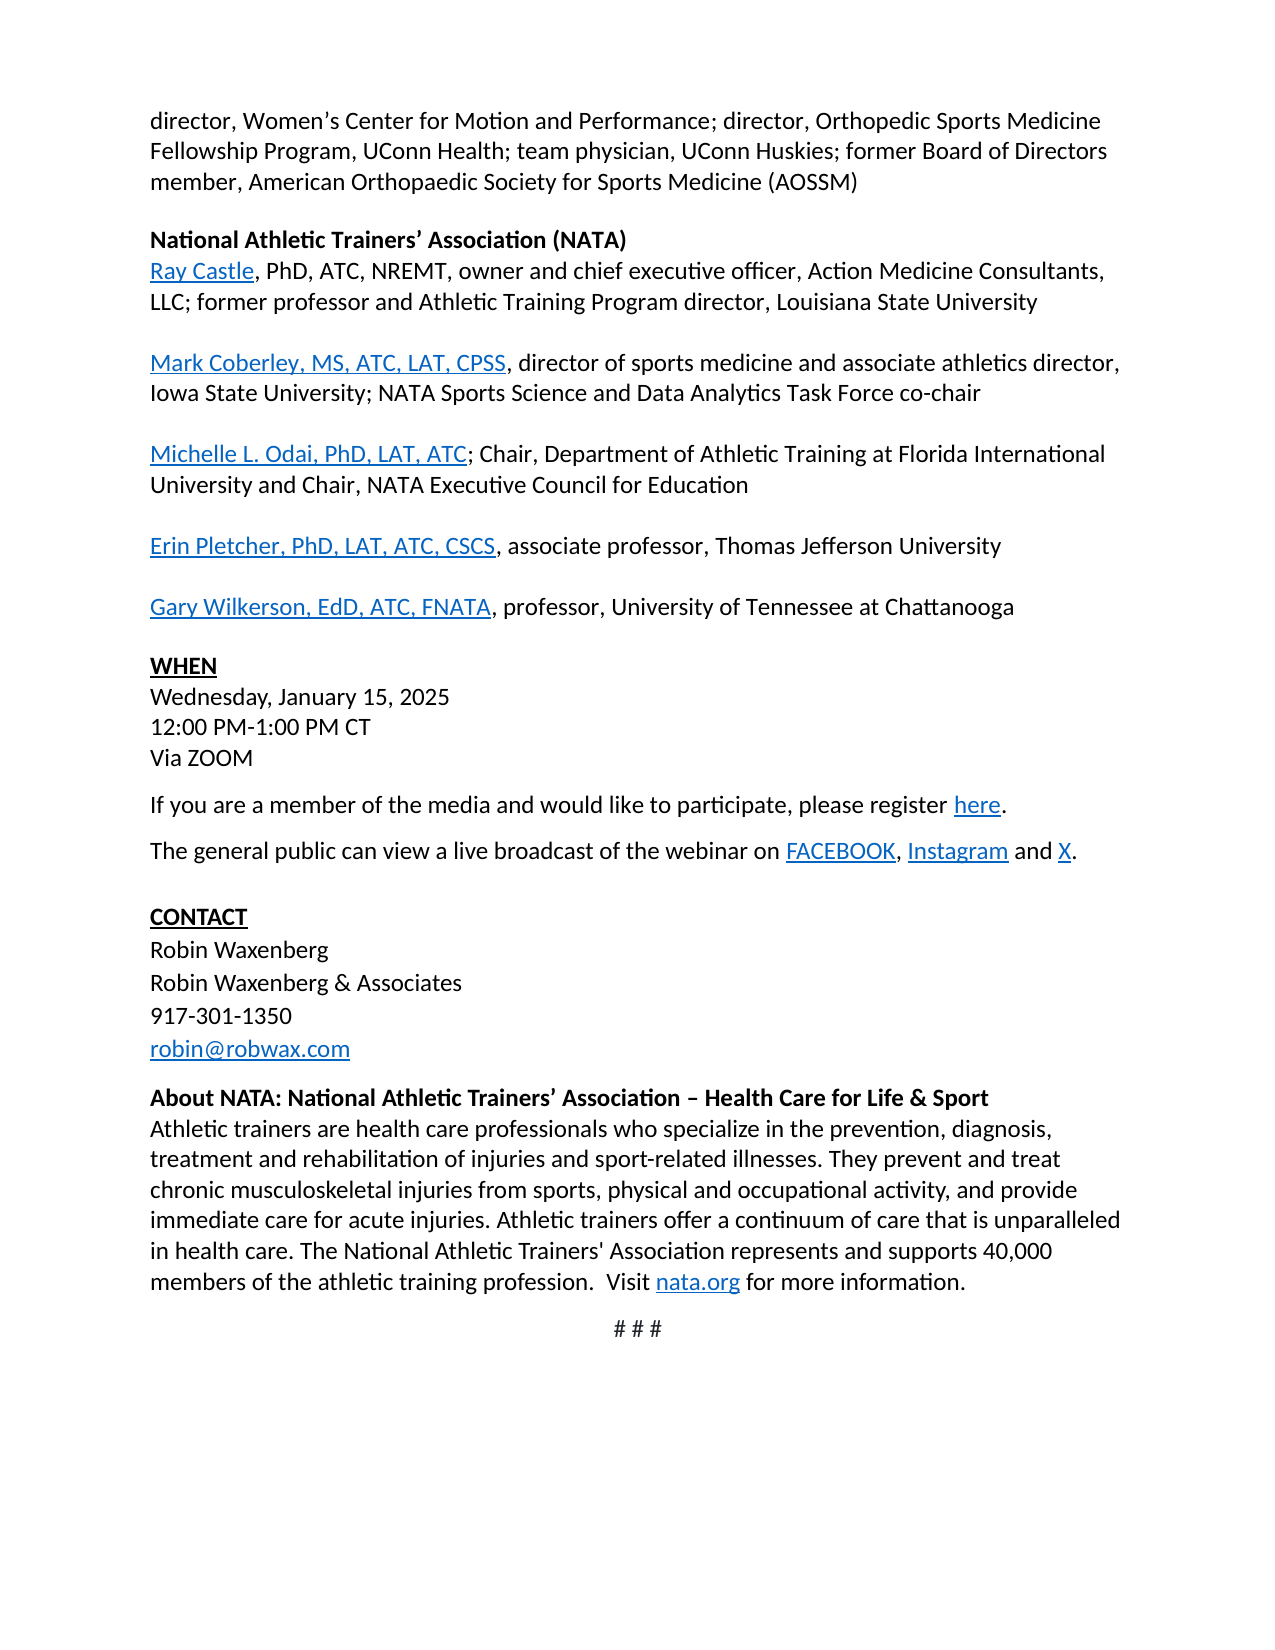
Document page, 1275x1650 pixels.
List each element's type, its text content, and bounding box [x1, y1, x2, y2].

text If you are a member of the media and would like to participate, please register here. [150, 789, 1125, 820]
text National Athletic Trainers’ Association (NATA) [150, 224, 1125, 255]
text About NATA: National Athletic Trainers’ Association – Health Care for Life & Sport Athletic trainers are health care professionals who specialize in the prevention, diagnosis, treatment and rehabilitation of injuries and sport-related illnesses. They prevent and treat chronic musculoskeletal injuries from sports, physical and occupational activity, and provide immediate care for acute injuries. Athletic trainers offer a continuum of care that is unparalleled in health care. The National Athletic Trainers' Association represents and supports 40,000 members of the athletic training profession. Visit nata.org for more information. [150, 1082, 1125, 1296]
text # # # [150, 1313, 1125, 1343]
text WHEN Wednesday, January 15, 2025 12:00 PM-1:00 PM CT Via ZOOM [150, 651, 1125, 773]
text Ray Castle, PhD, ATC, NREMT, owner and chief executive officer, Action Medicine Consultants, LLC; former professor and Athletic Training Program director, Louisiana State University [150, 255, 1125, 316]
text Gary Wilkerson, EdD, ATC, FNATA, professor, University of Tennessee at Chattanooga [150, 560, 1125, 621]
text Mark Coberley, MS, ATC, LAT, CPSS, director of sports medicine and associate athletics director, Iowa State University; NATA Sports Science and Data Analytics Task Force co-chair [150, 347, 1125, 408]
text Erin Pletcher, PhD, LAT, ATC, CSCS, associate professor, Thomas Jefferson University [150, 499, 1125, 560]
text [150, 105, 1125, 197]
text The general public can view a live broadcast of the webinar on FACEBOOK, Instagram and X. CONTACT Robin Waxenberg Robin Waxenberg & Associates 917-301-1350 robin@robwax.com [150, 835, 1125, 1063]
text Michelle L. Odai, PhD, LAT, ATC; Chair, Department of Athletic Training at Florida International University and Chair, NATA Executive Council for Education [150, 408, 1125, 499]
